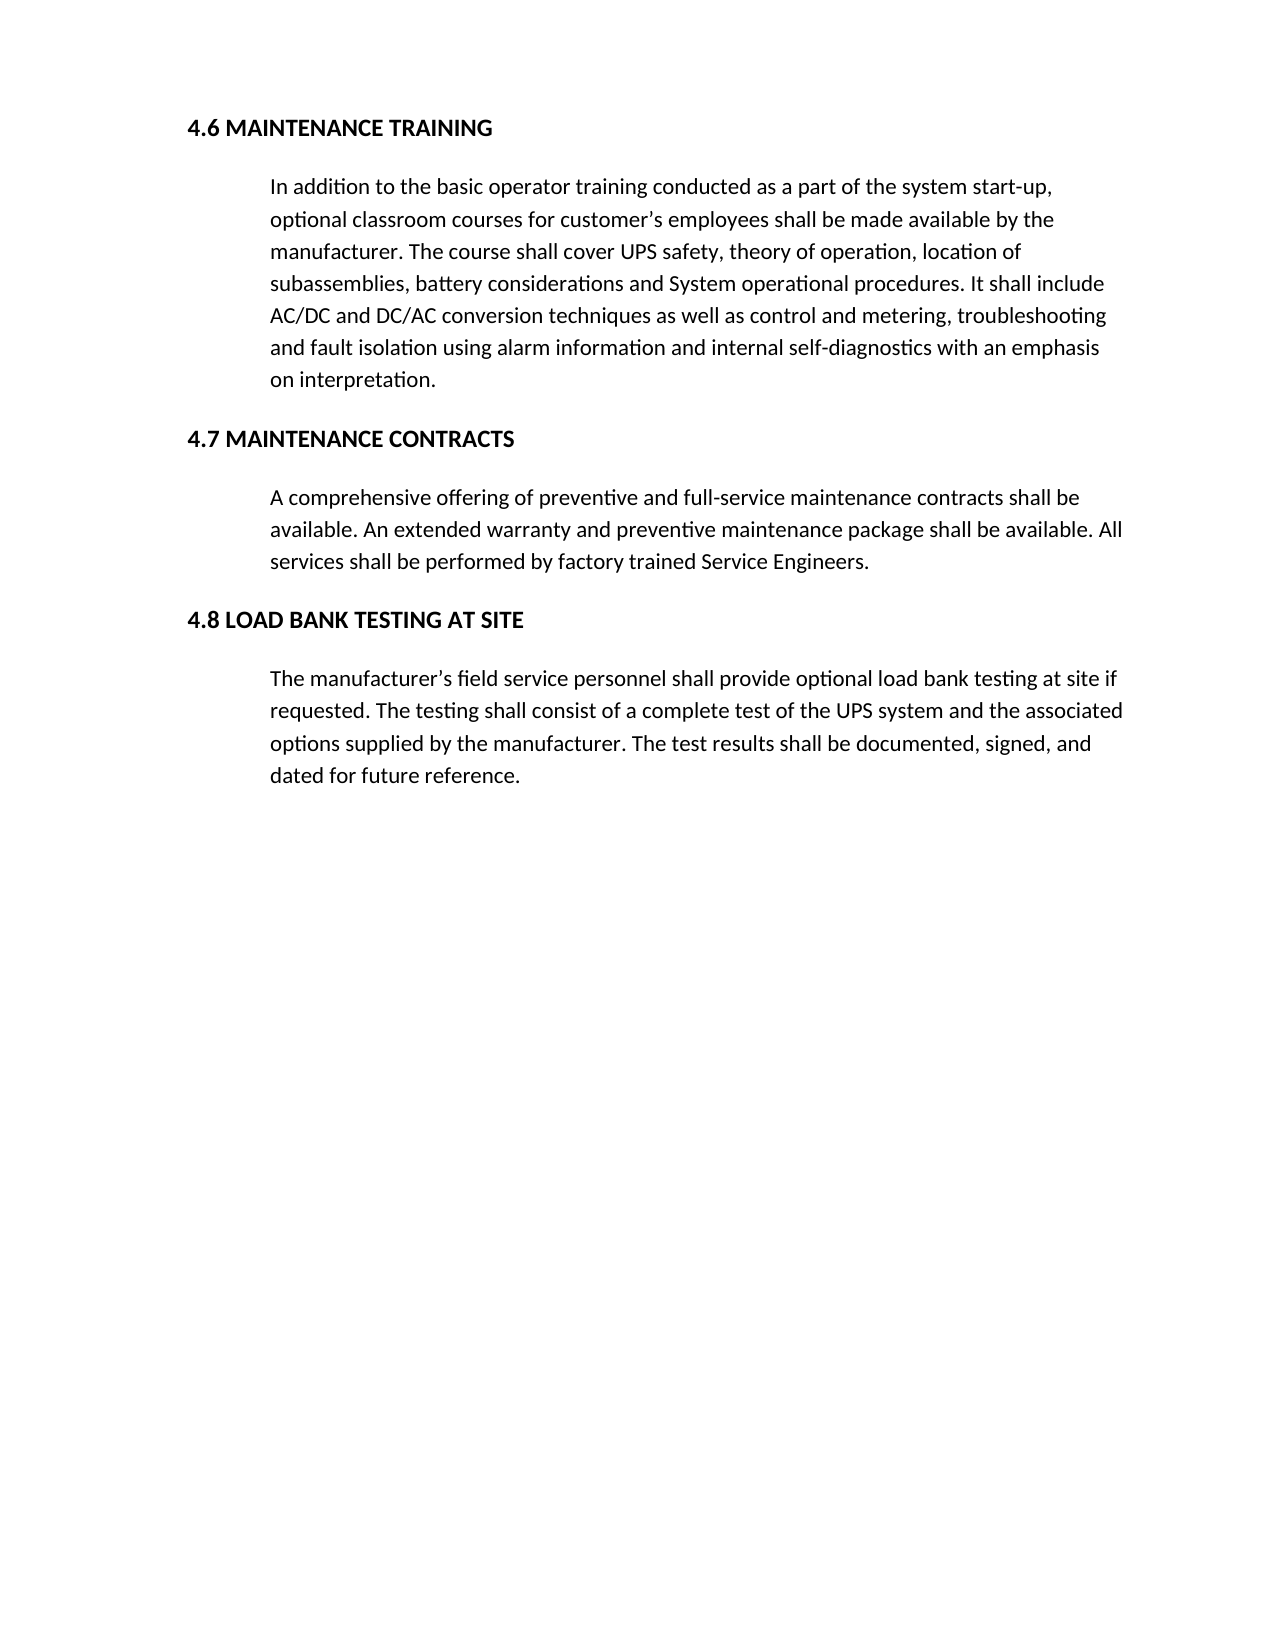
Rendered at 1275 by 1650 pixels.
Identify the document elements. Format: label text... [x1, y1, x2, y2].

subtitle Load Bank Testing at site [187, 604, 1125, 635]
subtitle Maintenance Training [187, 112, 1125, 143]
title A comprehensive offering of preventive and full-service maintenance contracts shall be available. An extended warranty and preventive maintenance package shall be available. All services shall be performed by factory trained Service Engineers. [270, 483, 1125, 575]
title The manufacturer’s field service personnel shall provide optional load bank testing at site if requested. The testing shall consist of a complete test of the UPS system and the associated options supplied by the manufacturer. The test results shall be documented, signed, and dated for future reference. [270, 664, 1125, 789]
subtitle Maintenance Contracts [187, 423, 1125, 453]
title In addition to the basic operator training conducted as a part of the system start-up, optional classroom courses for customer’s employees shall be made available by the manufacturer. The course shall cover UPS safety, theory of operation, location of subassemblies, battery considerations and System operational procedures. It shall include AC/DC and DC/AC conversion techniques as well as control and metering, troubleshooting and fault isolation using alarm information and internal self-diagnostics with an emphasis on interpretation. [270, 172, 1125, 394]
